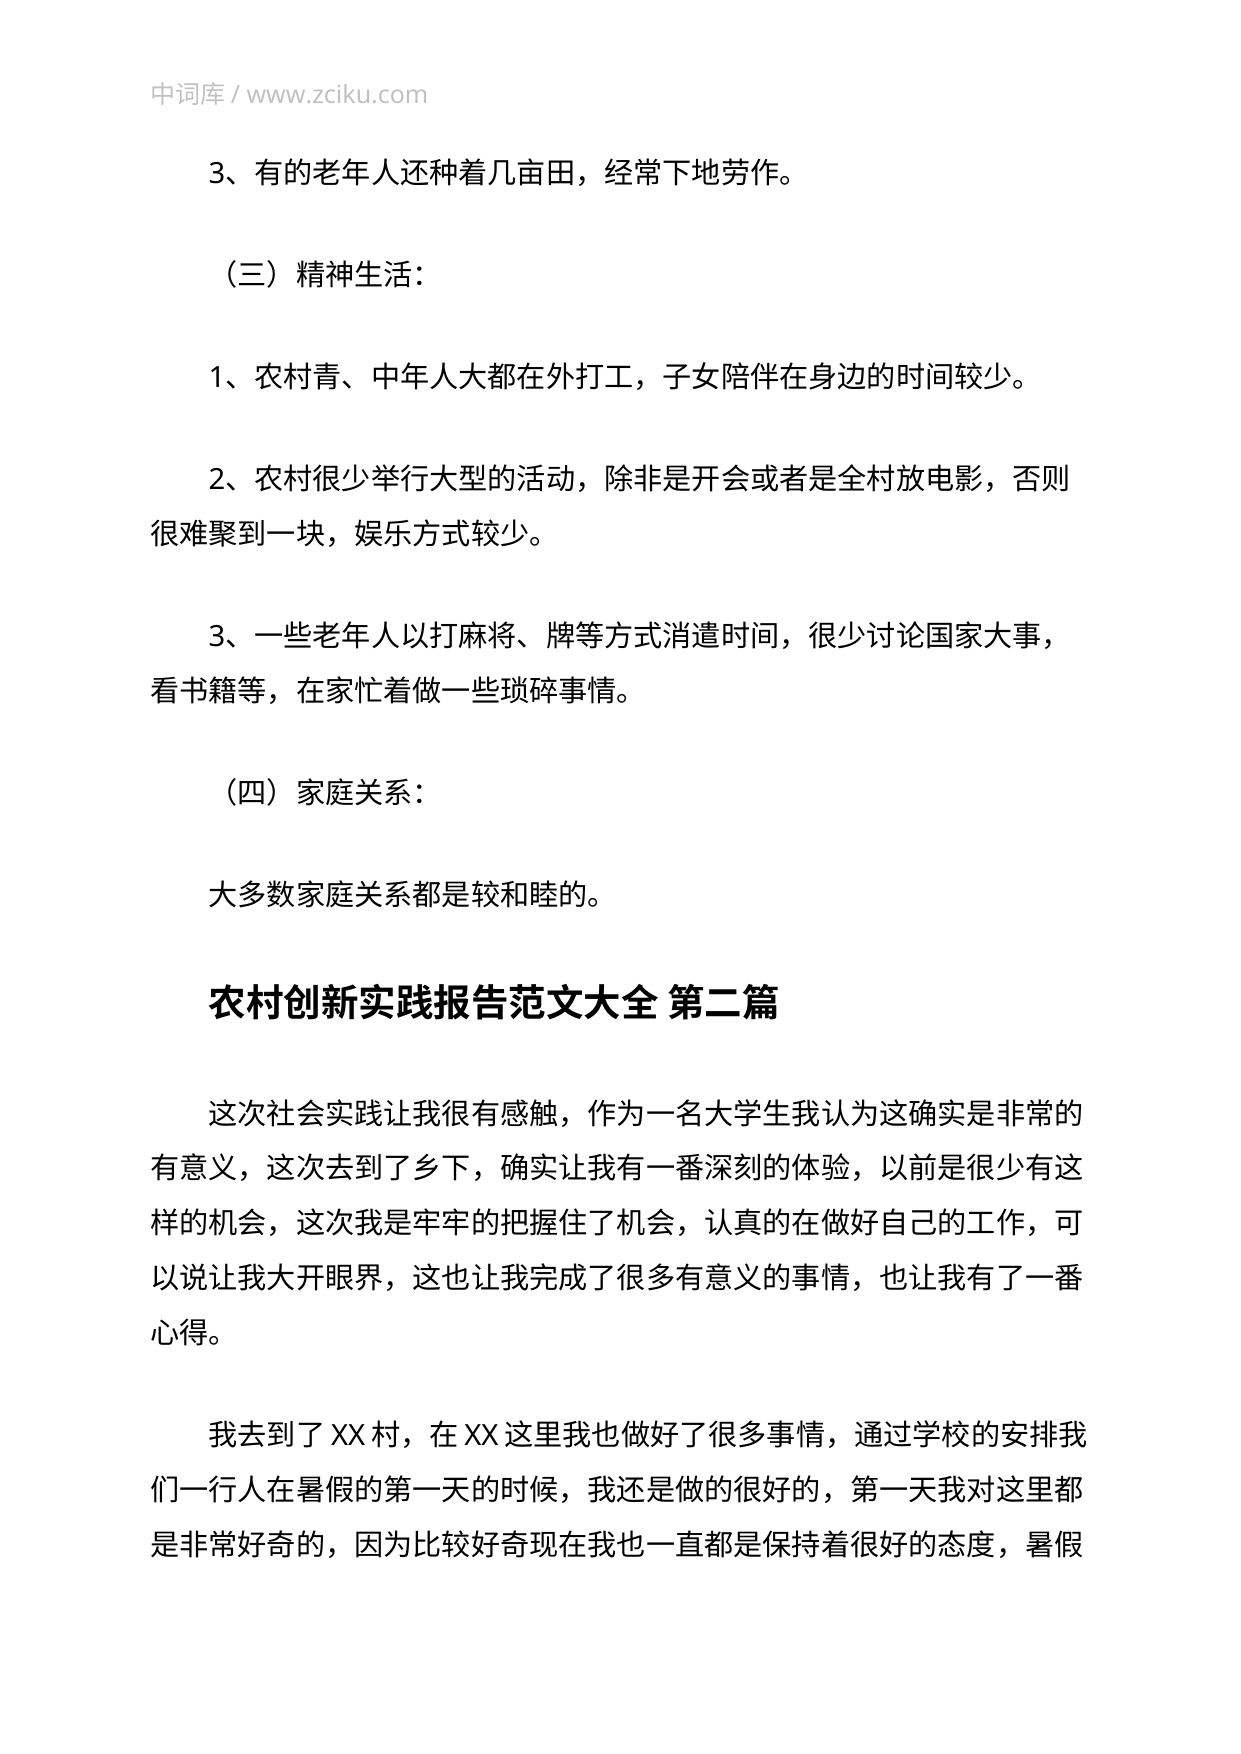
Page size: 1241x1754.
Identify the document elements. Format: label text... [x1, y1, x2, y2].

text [150, 1412, 1090, 1564]
text 2、农村很少举行大型的活动，除非是开会或者是全村放电影，否则很难聚到一块，娱乐方式较少。 [150, 456, 1090, 553]
text 3、一些老年人以打麻将、牌等方式消遣时间，很少讨论国家大事，看书籍等，在家忙着做一些琐碎事情。 [150, 612, 1090, 710]
text 这次社会实践让我很有感触，作为一名大学生我认为这确实是非常的有意义，这次去到了乡下，确实让我有一番深刻的体验，以前是很少有这样的机会，这次我是牢牢的把握住了机会，认真的在做好自己的工作，可以说让我大开眼界，这也让我完成了很多有意义的事情，也让我有了一番心得。 [150, 1090, 1090, 1352]
text 1、农村青、中年人大都在外打工，子女陪伴在身边的时间较少。 [150, 354, 1090, 396]
text （四）家庭关系： [150, 769, 1090, 812]
text 3、有的老年人还种着几亩田，经常下地劳作。 [150, 150, 1090, 192]
text （三）精神生活： [150, 252, 1090, 294]
text 农村创新实践报告范文大全 第二篇 [150, 973, 1090, 1027]
text 大多数家庭关系都是较和睦的。 [150, 871, 1090, 913]
